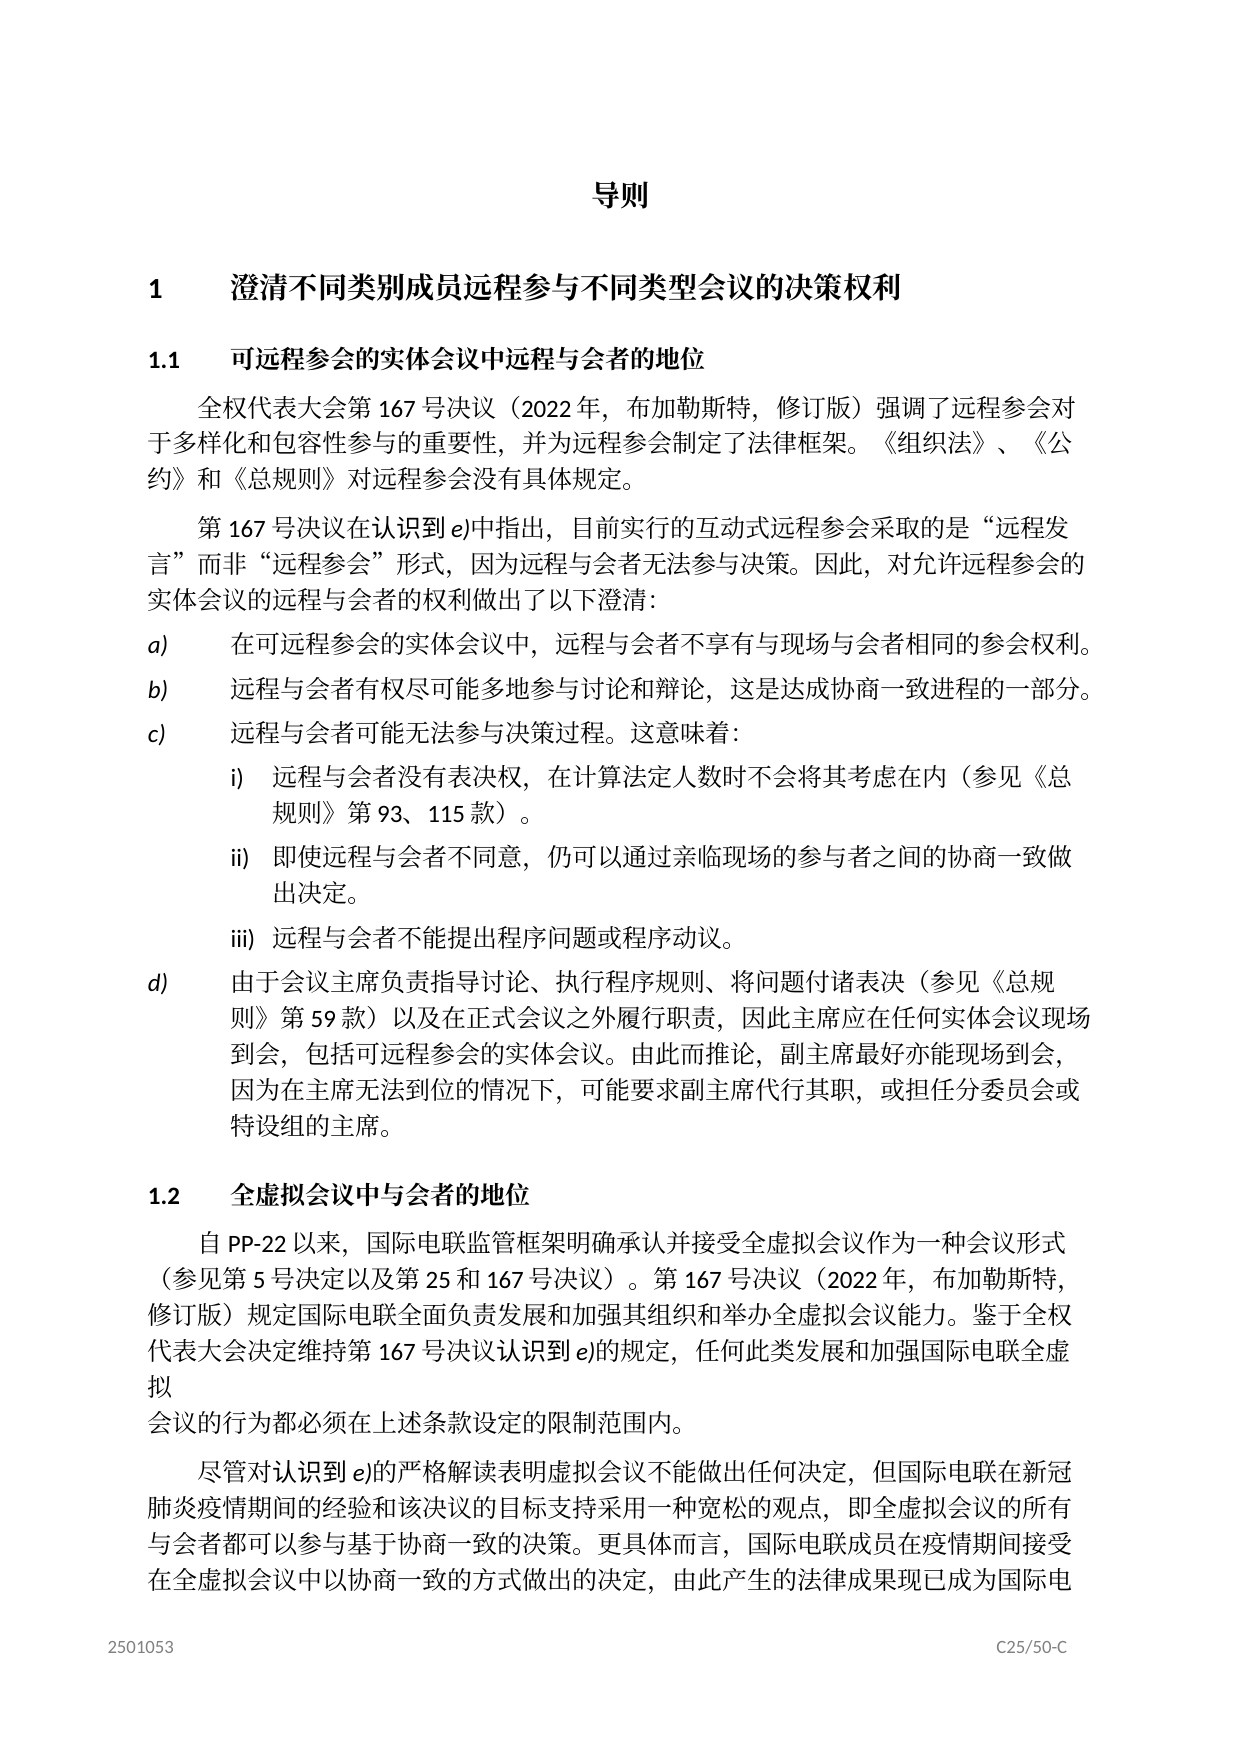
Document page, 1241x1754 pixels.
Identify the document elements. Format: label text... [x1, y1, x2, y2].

subtitle 1.2 全虚拟会议中与会者的地位 [148, 1176, 1092, 1211]
text i) 远程与会者没有表决权，在计算法定人数时不会将其考虑在内（参见《总规则》第93、115款）。 [230, 758, 1092, 830]
text b) 远程与会者有权尽可能多地参与讨论和辩论，这是达成协商一致进程的一部分。 [148, 669, 1092, 705]
title 导则 [148, 173, 1092, 214]
text 第167号决议在认识到e)中指出，目前实行的互动式远程参会采取的是“远程发言”而非“远程参会”形式，因为远程与会者无法参与决策。因此，对允许远程参会的实体会议的远程与会者的权利做出了以下澄清： [148, 508, 1092, 617]
subtitle 1.1 可远程参会的实体会议中远程与会者的地位 [148, 340, 1092, 376]
text c) 远程与会者可能无法参与决策过程。这意味着： [148, 713, 1092, 749]
text 全权代表大会第167号决议（2022年，布加勒斯特，修订版）强调了远程参会对于多样化和包容性参与的重要性，并为远程参会制定了法律框架。《组织法》、《公约》和《总规则》对远程参会没有具体规定。 [148, 388, 1092, 496]
subtitle 1 澄清不同类别成员远程参与不同类型会议的决策权利 [148, 264, 1092, 306]
text d) 由于会议主席负责指导讨论、执行程序规则、将问题付诸表决（参见《总规则》第59款）以及在正式会议之外履行职责，因此主席应在任何实体会议现场到会，包括可远程参会的实体会议。由此而推论，副主席最好亦能现场到会，因为在主席无法到位的情况下，可能要求副主席代行其职，或担任分委员会或特设组的主席。 [148, 962, 1092, 1142]
text iii) 远程与会者不能提出程序问题或程序动议。 [230, 918, 1092, 954]
text 自PP-22以来，国际电联监管框架明确承认并接受全虚拟会议作为一种会议形式（参见第5号决定以及第25和167号决议）。第167号决议（2022年，布加勒斯特，修订版）规定国际电联全面负责发展和加强其组织和举办全虚拟会议能力。鉴于全权代表大会决定维持第167号决议认识到e)的规定，任何此类发展和加强国际电联全虚拟 会议的行为都必须在上述条款设定的限制范围内。 [148, 1224, 1092, 1440]
text a) 在可远程参会的实体会议中，远程与会者不享有与现场与会者相同的参会权利。 [148, 625, 1092, 661]
text ii) 即使远程与会者不同意，仍可以通过亲临现场的参与者之间的协商一致做出决定。 [230, 838, 1092, 910]
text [148, 1452, 1092, 1596]
